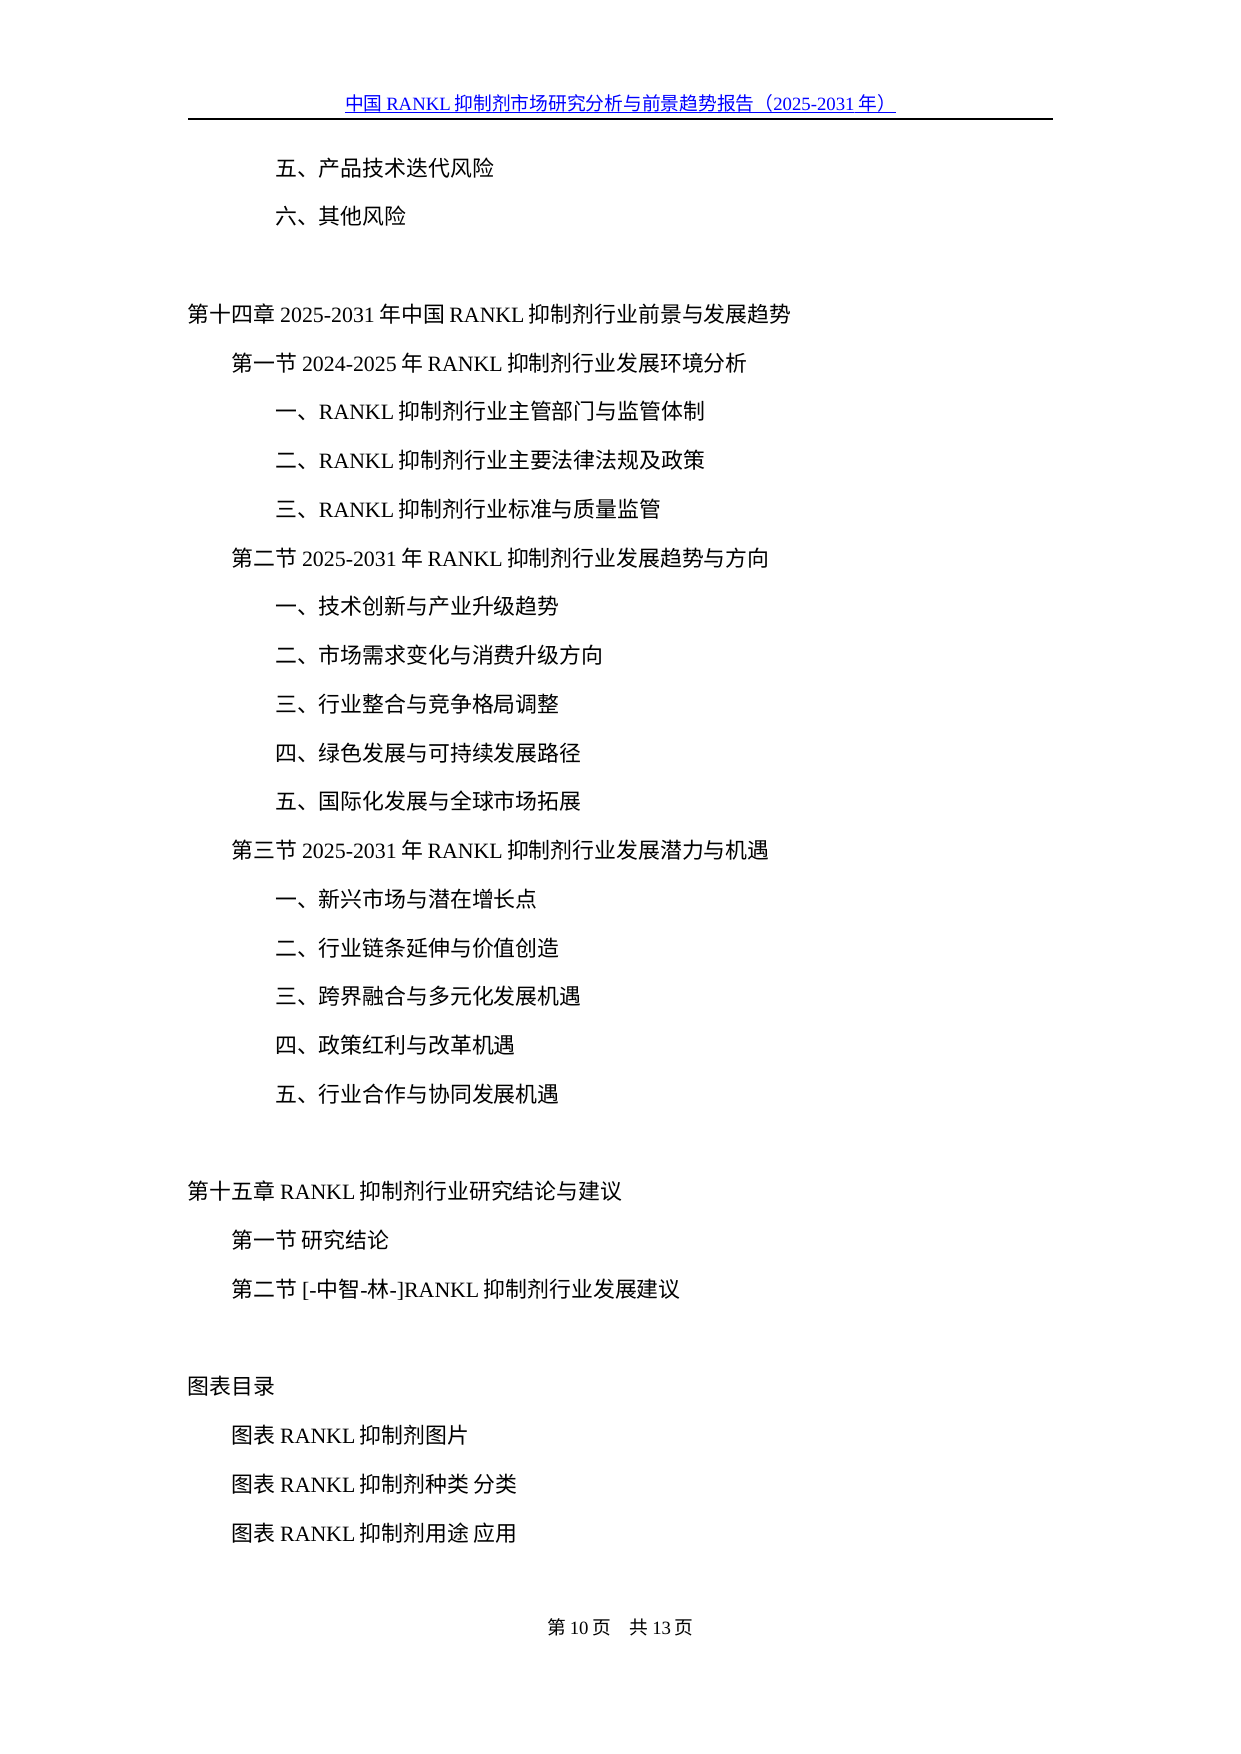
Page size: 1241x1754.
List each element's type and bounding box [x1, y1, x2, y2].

text [187, 150, 1053, 1548]
